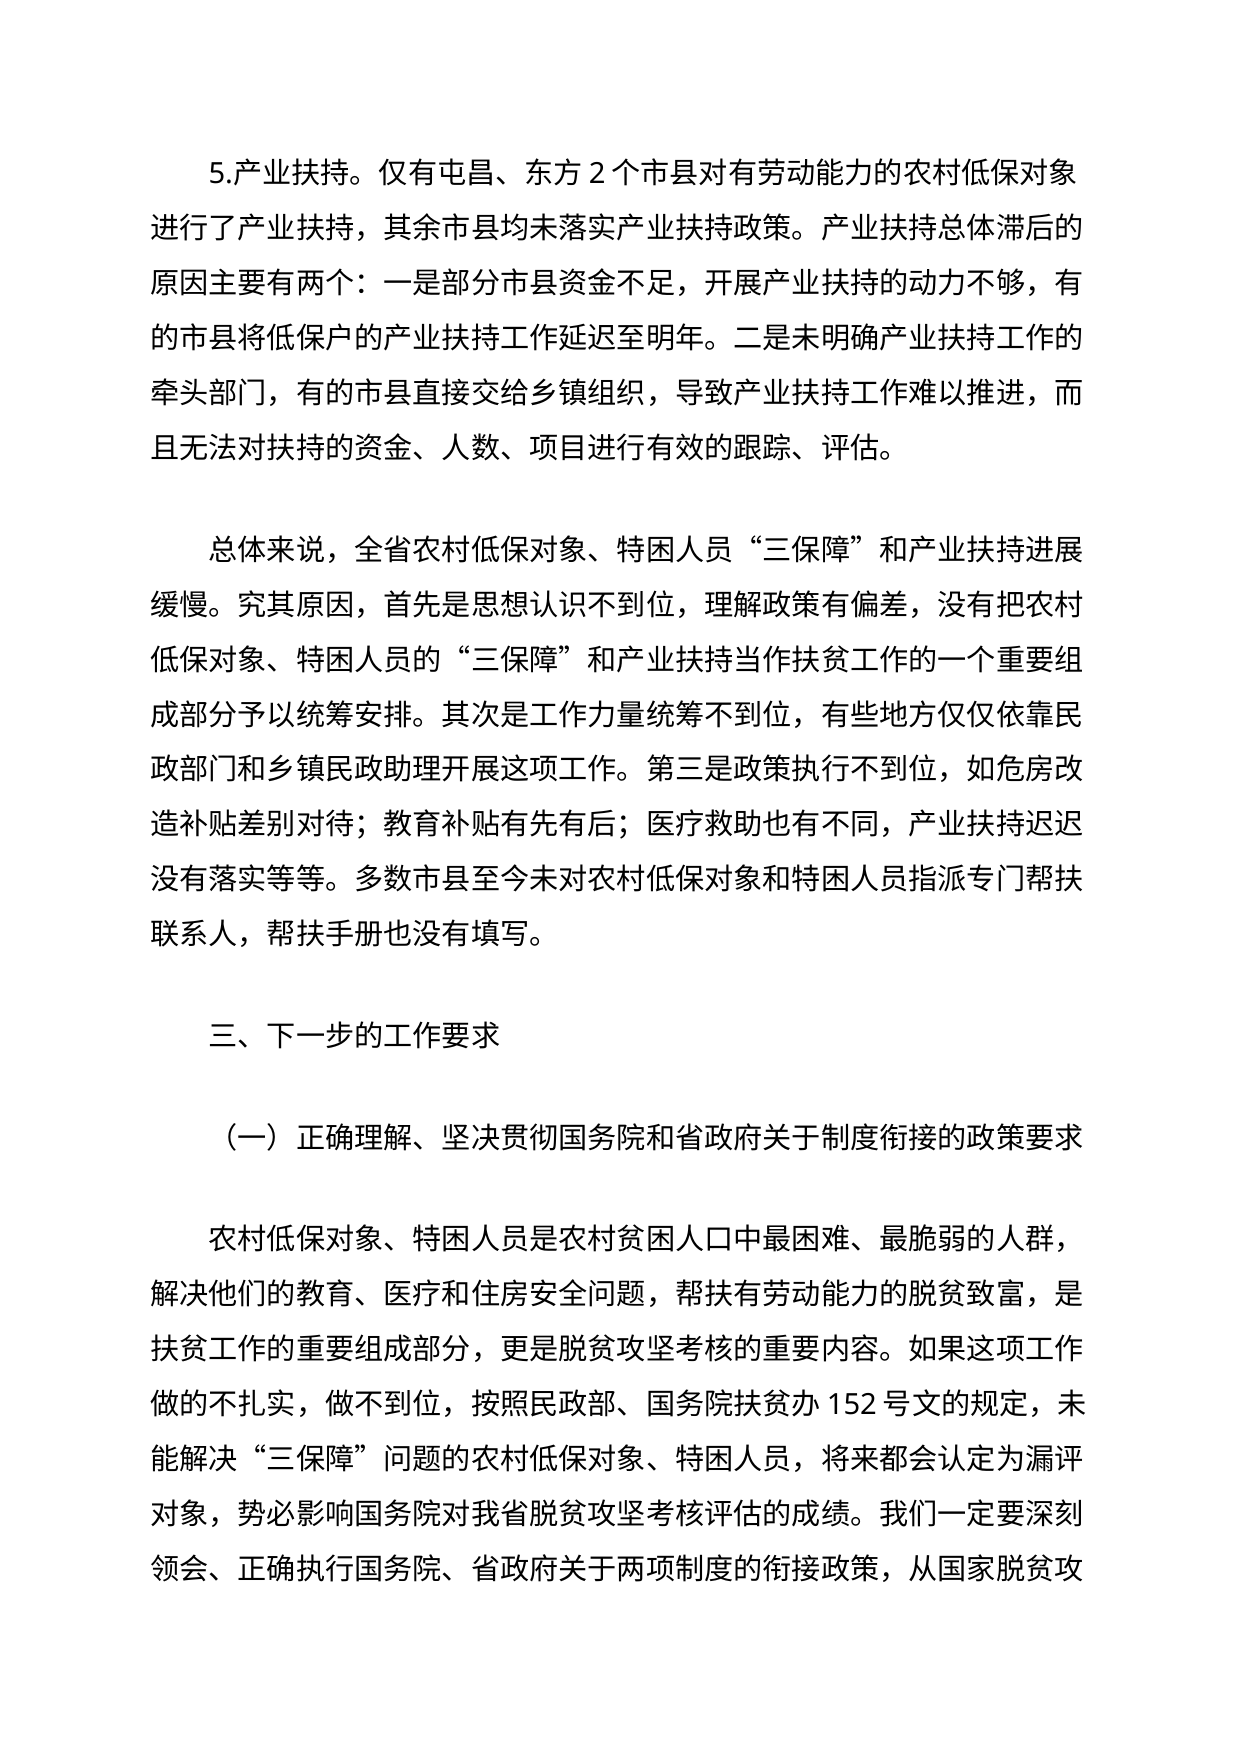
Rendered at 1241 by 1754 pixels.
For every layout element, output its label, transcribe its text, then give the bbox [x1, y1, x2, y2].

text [150, 1216, 1090, 1588]
text （一）正确理解、坚决贯彻国务院和省政府关于制度衔接的政策要求 [150, 1114, 1090, 1156]
text 总体来说，全省农村低保对象、特困人员“三保障”和产业扶持进展缓慢。究其原因，首先是思想认识不到位，理解政策有偏差，没有把农村低保对象、特困人员的“三保障”和产业扶持当作扶贫工作的一个重要组成部分予以统筹安排。其次是工作力量统筹不到位，有些地方仅仅依靠民政部门和乡镇民政助理开展这项工作。第三是政策执行不到位，如危房改造补贴差别对待；教育补贴有先有后；医疗救助也有不同，产业扶持迟迟没有落实等等。多数市县至今未对农村低保对象和特困人员指派专门帮扶联系人，帮扶手册也没有填写。 [150, 526, 1090, 953]
text 5.产业扶持。仅有屯昌、东方2个市县对有劳动能力的农村低保对象进行了产业扶持，其余市县均未落实产业扶持政策。产业扶持总体滞后的原因主要有两个：一是部分市县资金不足，开展产业扶持的动力不够，有的市县将低保户的产业扶持工作延迟至明年。二是未明确产业扶持工作的牵头部门，有的市县直接交给乡镇组织，导致产业扶持工作难以推进，而且无法对扶持的资金、人数、项目进行有效的跟踪、评估。 [150, 150, 1090, 467]
text 三、下一步的工作要求 [150, 1012, 1090, 1055]
